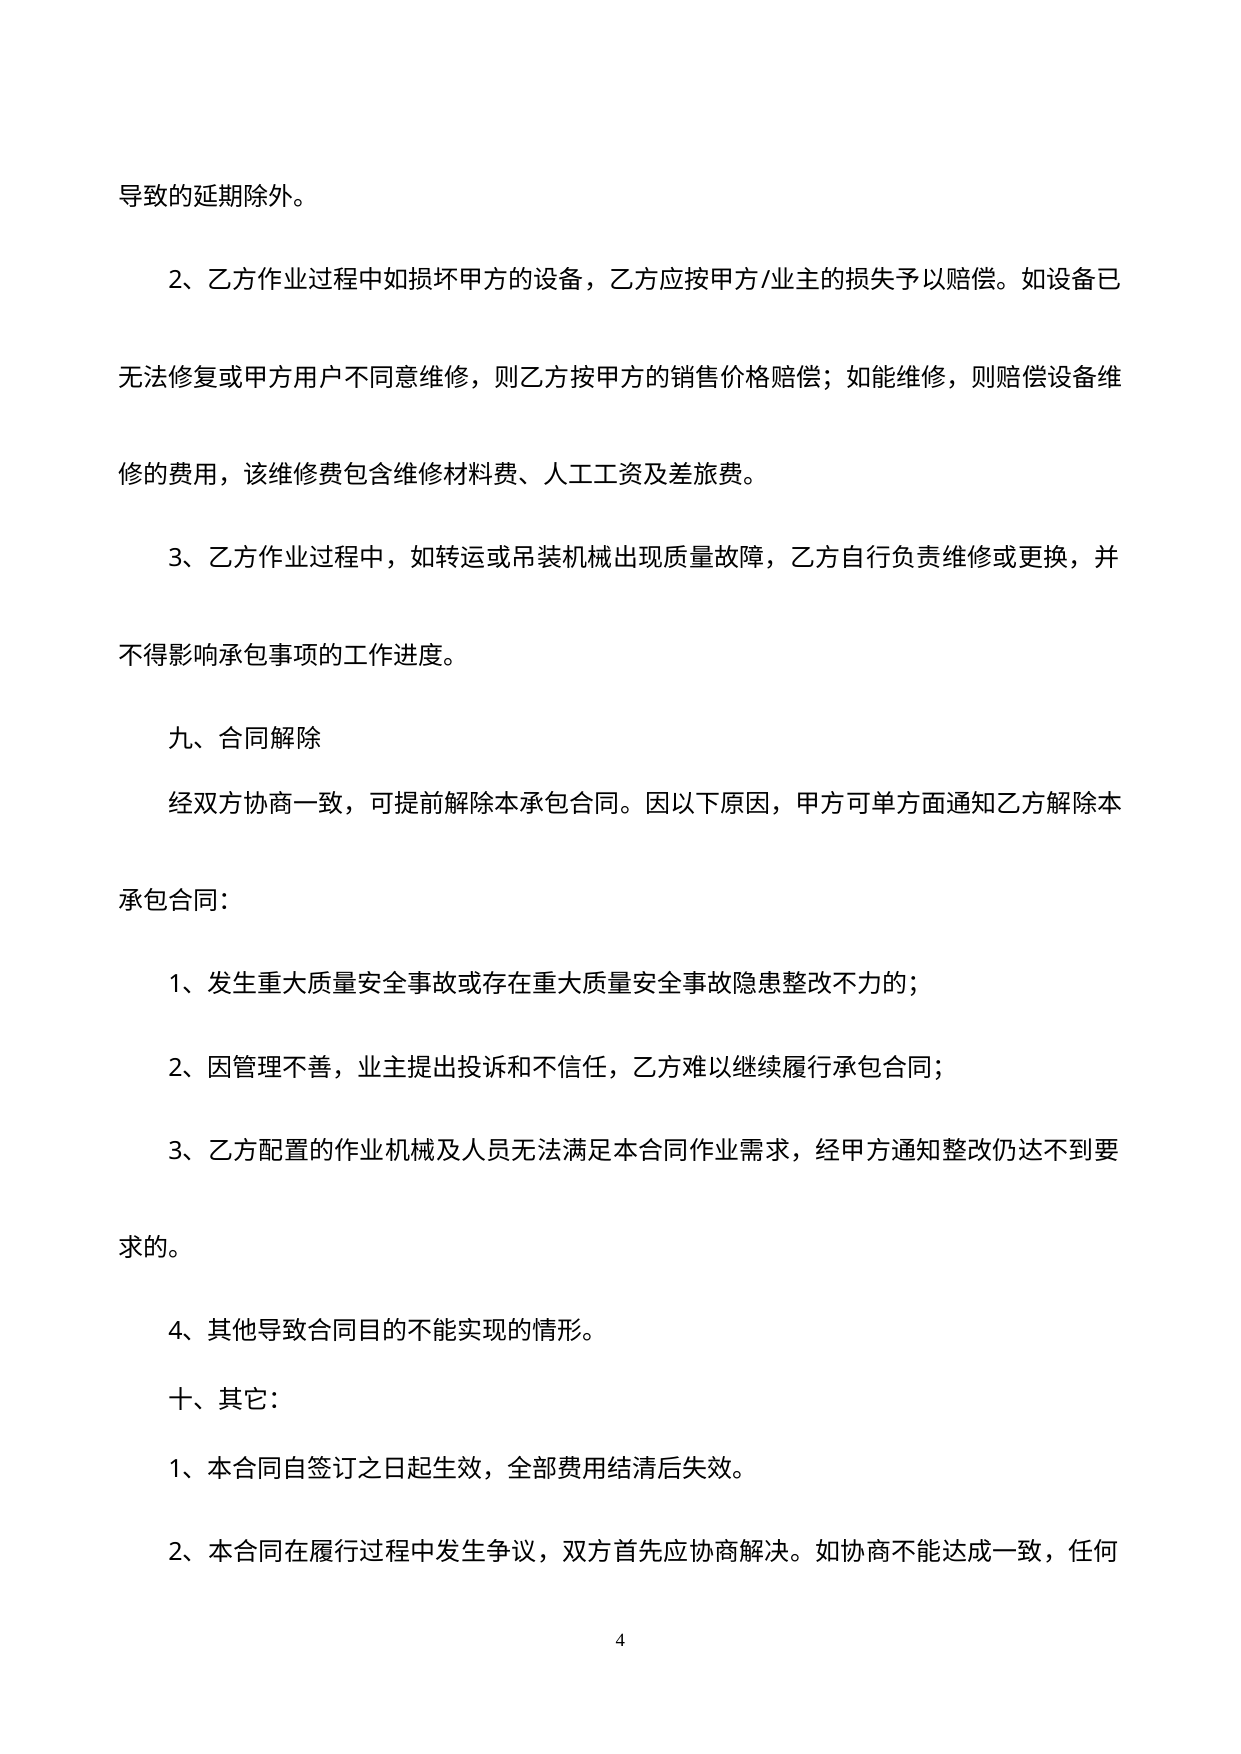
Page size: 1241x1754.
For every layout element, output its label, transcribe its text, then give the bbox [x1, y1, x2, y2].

text 经双方协商一致，可提前解除本承包合同。因以下原因，甲方可单方面通知乙方解除本承包合同： [118, 769, 1122, 931]
text 2、因管理不善，业主提出投诉和不信任，乙方难以继续履行承包合同； [118, 1033, 1122, 1098]
text 2、乙方作业过程中如损坏甲方的设备，乙方应按甲方/业主的损失予以赔偿。如设备已无法修复或甲方用户不同意维修，则乙方按甲方的销售价格赔偿；如能维修，则赔偿设备维修的费用，该维修费包含维修材料费、人工工资及差旅费。 [118, 245, 1122, 505]
text 4、其他导致合同目的不能实现的情形。 [118, 1296, 1122, 1361]
text 3、乙方作业过程中，如转运或吊装机械出现质量故障，乙方自行负责维修或更换，并不得影响承包事项的工作进度。 [118, 523, 1122, 686]
text 3、乙方配置的作业机械及人员无法满足本合同作业需求，经甲方通知整改仍达不到要求的。 [118, 1116, 1122, 1278]
text 1、本合同自签订之日起生效，全部费用结清后失效。 [118, 1434, 1122, 1499]
text 十、其它： [118, 1379, 1122, 1416]
text 1、发生重大质量安全事故或存在重大质量安全事故隐患整改不力的； [118, 949, 1122, 1014]
text 九、合同解除 [118, 704, 1122, 769]
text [118, 1517, 1122, 1582]
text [118, 162, 1122, 227]
